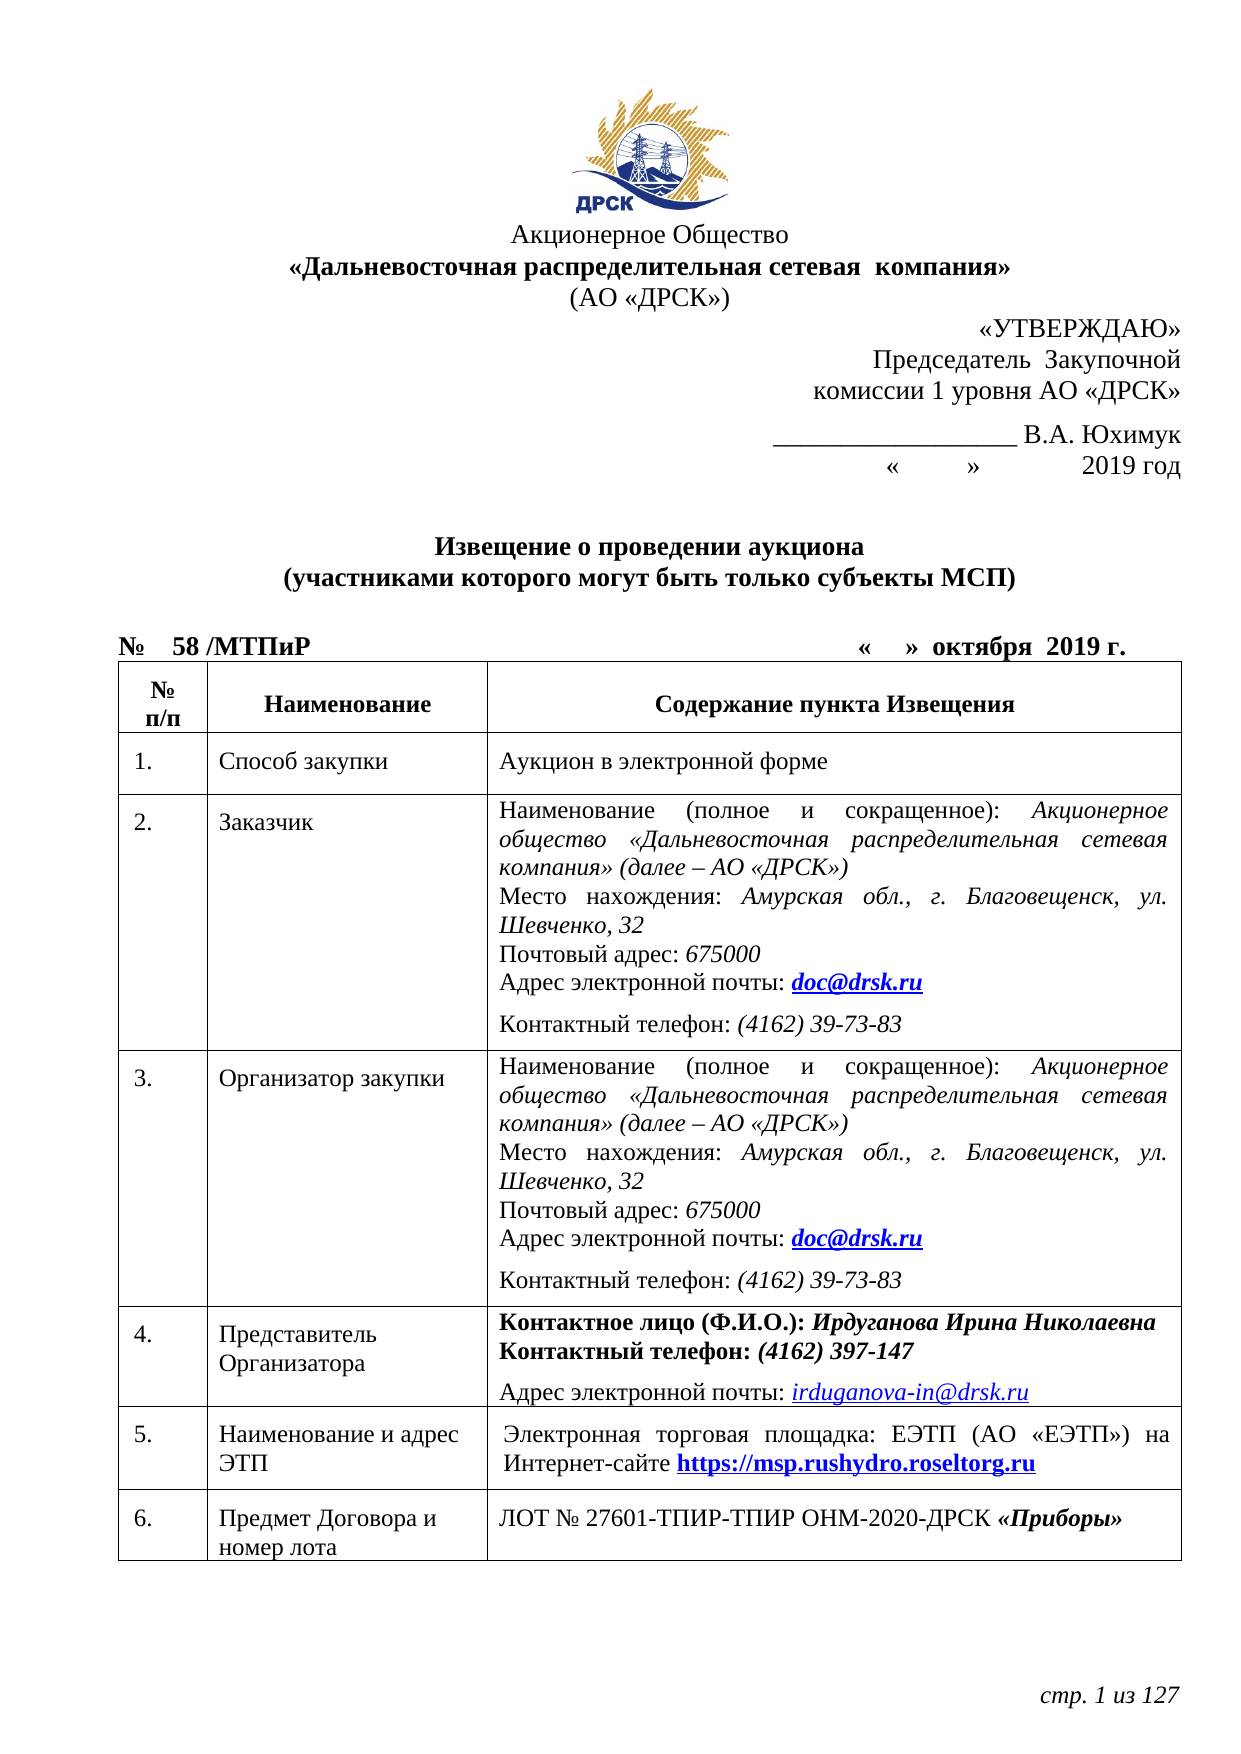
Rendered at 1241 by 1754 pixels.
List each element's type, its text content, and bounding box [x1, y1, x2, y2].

table_cell [119, 1407, 207, 1489]
table_cell Наименование (полное и сокращенное): Акционерное общество «Дальневосточная распределительная сетевая компания» (далее – АО «ДРСК») Место нахождения: Амурская обл., г. Благовещенск, ул. Шевченко, 32 Почтовый адрес: 675000 Адрес электронной почты: doc@drsk.ru Контактный телефон: (4162) 39-73-83 [488, 795, 1181, 1050]
table_header Содержание пункта Извещения [488, 662, 1181, 732]
table_header № п/п [119, 662, 207, 732]
text комиссии 1 уровня АО «ДРСК» [575, 374, 1181, 406]
table_cell Аукцион в электронной форме [488, 733, 1181, 794]
text Акционерное Общество [118, 219, 1181, 250]
text (АО «ДРСК») [118, 281, 1181, 312]
table_header Наименование [208, 662, 487, 732]
table_cell [119, 733, 207, 794]
table_cell Способ закупки [208, 733, 487, 794]
table_cell [119, 1307, 207, 1406]
table_cell Представитель Организатора [208, 1307, 487, 1406]
text Председатель Закупочной [575, 343, 1181, 374]
table_cell [119, 1051, 207, 1306]
text Извещение о проведении аукциона (участниками которого могут быть только субъекты МСП) [118, 530, 1181, 593]
text № 58 /МТПиР « » октября 2019 г. [118, 630, 1181, 661]
table_cell Электронная торговая площадка: ЕЭТП (АО «ЕЭТП») на Интернет-сайте https://msp.rushydro.roseltorg.ru [488, 1407, 1181, 1489]
table_cell Заказчик [208, 795, 487, 1050]
table_cell [119, 1490, 207, 1560]
text «УТВЕРЖДАЮ» [575, 312, 1181, 343]
table_cell Предмет Договора и номер лота [208, 1490, 487, 1560]
table_cell ЛОТ № 27601-ТПИР-ТПИР ОНМ-2020-ДРСК «Приборы» [488, 1490, 1181, 1560]
text « » 2019 год [118, 449, 1181, 480]
text «Дальневосточная распределительная сетевая компания» [118, 250, 1181, 281]
table_cell [119, 795, 207, 1050]
table_cell Контактное лицо (Ф.И.О.): Ирдуганова Ирина Николаевна Контактный телефон: (4162) 397-147 Адрес электронной почты: irduganova-in@drsk.ru [488, 1307, 1181, 1406]
picture [570, 88, 729, 219]
table_cell Организатор закупки [208, 1051, 487, 1306]
text __________________ В.А. Юхимук [575, 418, 1181, 449]
table_cell Наименование и адрес ЭТП [208, 1407, 487, 1489]
table_cell Наименование (полное и сокращенное): Акционерное общество «Дальневосточная распределительная сетевая компания» (далее – АО «ДРСК») Место нахождения: Амурская обл., г. Благовещенск, ул. Шевченко, 32 Почтовый адрес: 675000 Адрес электронной почты: doc@drsk.ru Контактный телефон: (4162) 39-73-83 [488, 1051, 1181, 1306]
